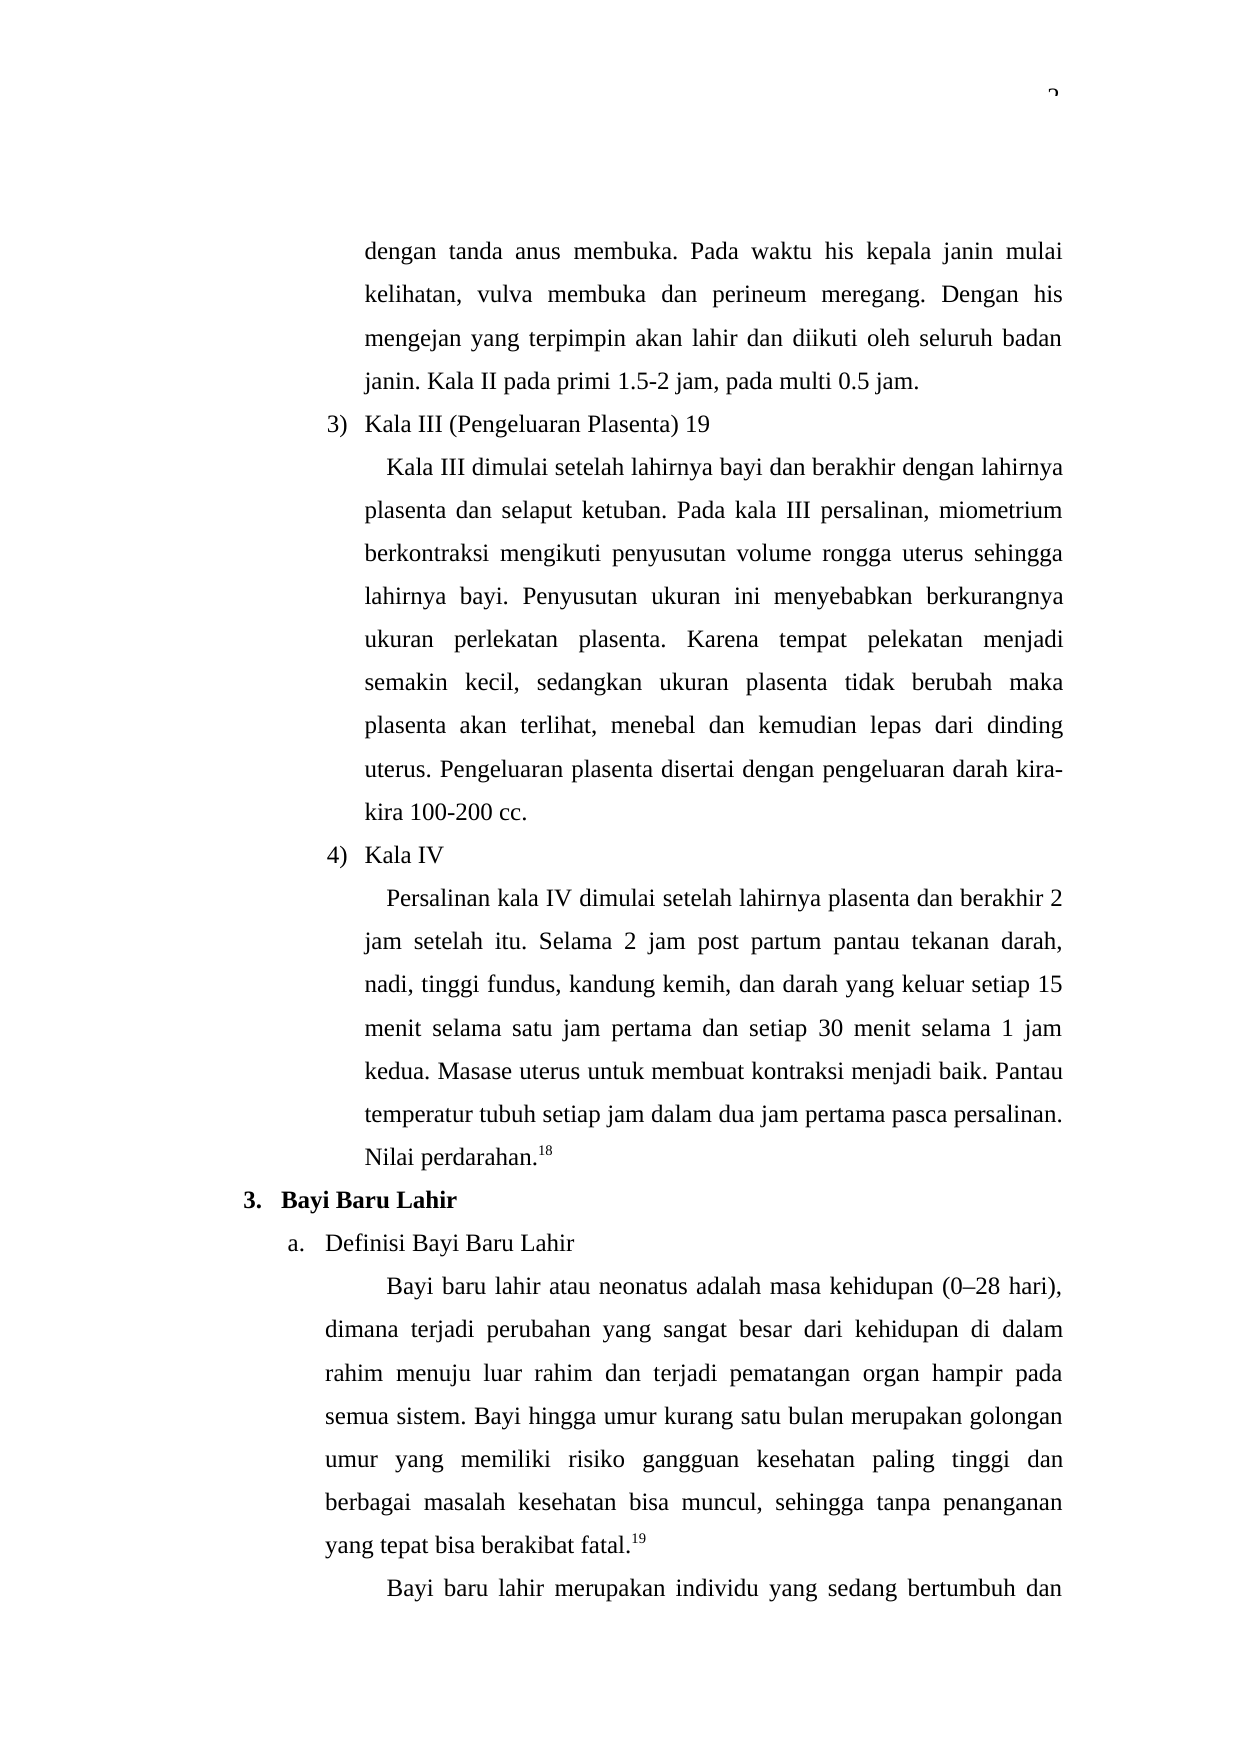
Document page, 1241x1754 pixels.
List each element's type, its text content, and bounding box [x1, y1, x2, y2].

list Kala III (Pengeluaran Plasenta) 19 [327, 409, 1217, 438]
text Kala III dimulai setelah lahirnya bayi dan berakhir dengan lahirnya plasenta dan selaput ketuban. Pada kala III persalinan, miometrium berkontraksi mengikuti penyusutan volume rongga uterus sehingga lahirnya bayi. Penyusutan ukuran ini menyebabkan berkurangnya ukuran perlekatan plasenta. Karena tempat pelekatan menjadi semakin kecil, sedangkan ukuran plasenta tidak berubah maka plasenta akan terlihat, menebal dan kemudian lepas dari dinding uterus. Pengeluaran plasenta disertai dengan pengeluaran darah kira-kira 100-200 cc. [364, 452, 1063, 826]
text Bayi baru lahir atau neonatus adalah masa kehidupan (0–28 hari), dimana terjadi perubahan yang sangat besar dari kehidupan di dalam rahim menuju luar rahim dan terjadi pematangan organ hampir pada semua sistem. Bayi hingga umur kurang satu bulan merupakan golongan umur yang memiliki risiko gangguan kesehatan paling tinggi dan berbagai masalah kesehatan bisa muncul, sehingga tanpa penanganan yang tepat bisa berakibat fatal.19 [325, 1271, 1063, 1559]
list Bayi Baru Lahir [243, 1185, 1217, 1214]
text Bayi baru lahir merupakan individu yang sedang bertumbuh dan [386, 1573, 1217, 1602]
text dengan tanda anus membuka. Pada waktu his kepala janin mulai kelihatan, vulva membuka dan perineum meregang. Dengan his mengejan yang terpimpin akan lahir dan diikuti oleh seluruh badan janin. Kala II pada primi 1.5-2 jam, pada multi 0.5 jam. [364, 236, 1063, 394]
list Definisi Bayi Baru Lahir [287, 1228, 1217, 1257]
text Persalinan kala IV dimulai setelah lahirnya plasenta dan berakhir 2 jam setelah itu. Selama 2 jam post partum pantau tekanan darah, nadi, tinggi fundus, kandung kemih, dan darah yang keluar setiap 15 menit selama satu jam pertama dan setiap 30 menit selama 1 jam kedua. Masase uterus untuk membuat kontraksi menjadi baik. Pantau temperatur tubuh setiap jam dalam dua jam pertama pasca persalinan. Nilai perdarahan.18 [364, 883, 1063, 1171]
list Kala IV [327, 840, 1217, 869]
